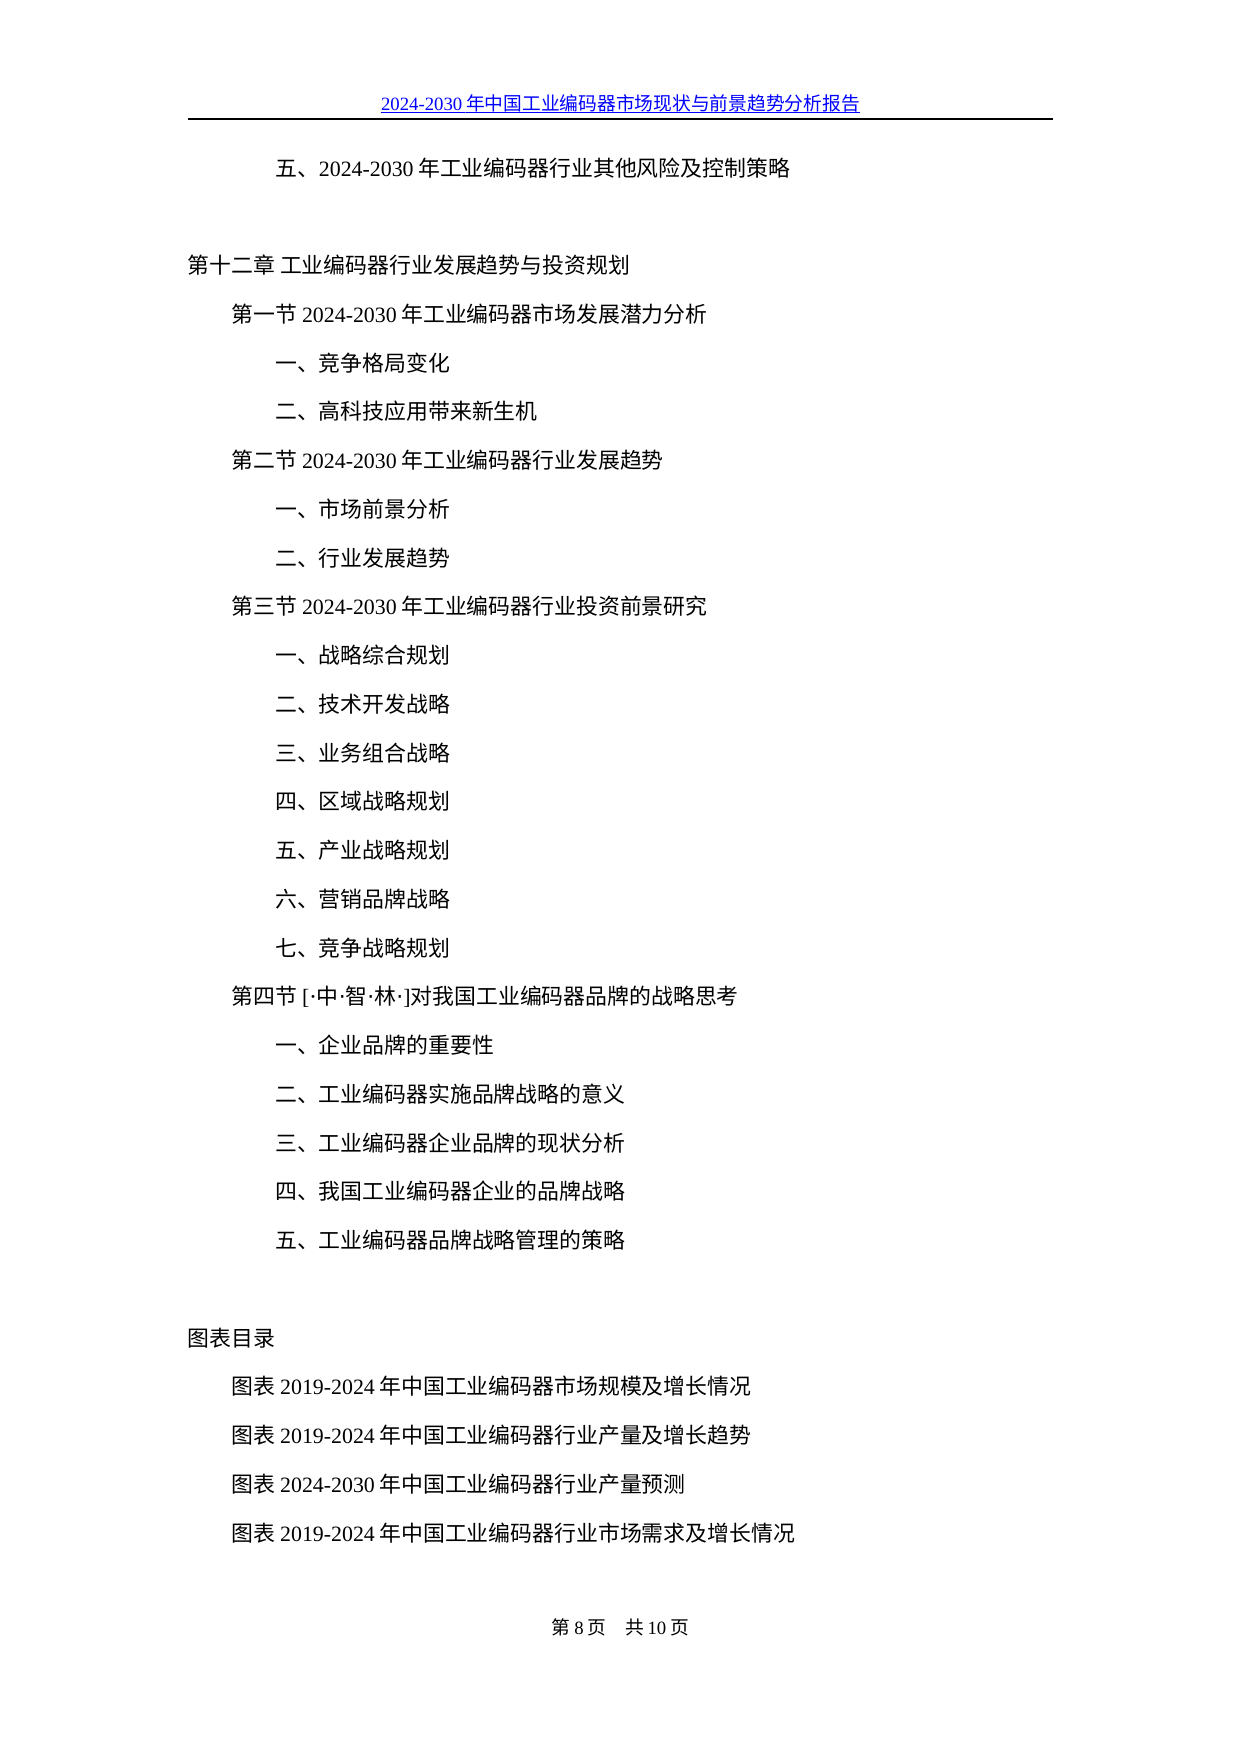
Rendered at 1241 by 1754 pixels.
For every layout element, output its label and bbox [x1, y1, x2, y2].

text [187, 150, 1053, 1548]
